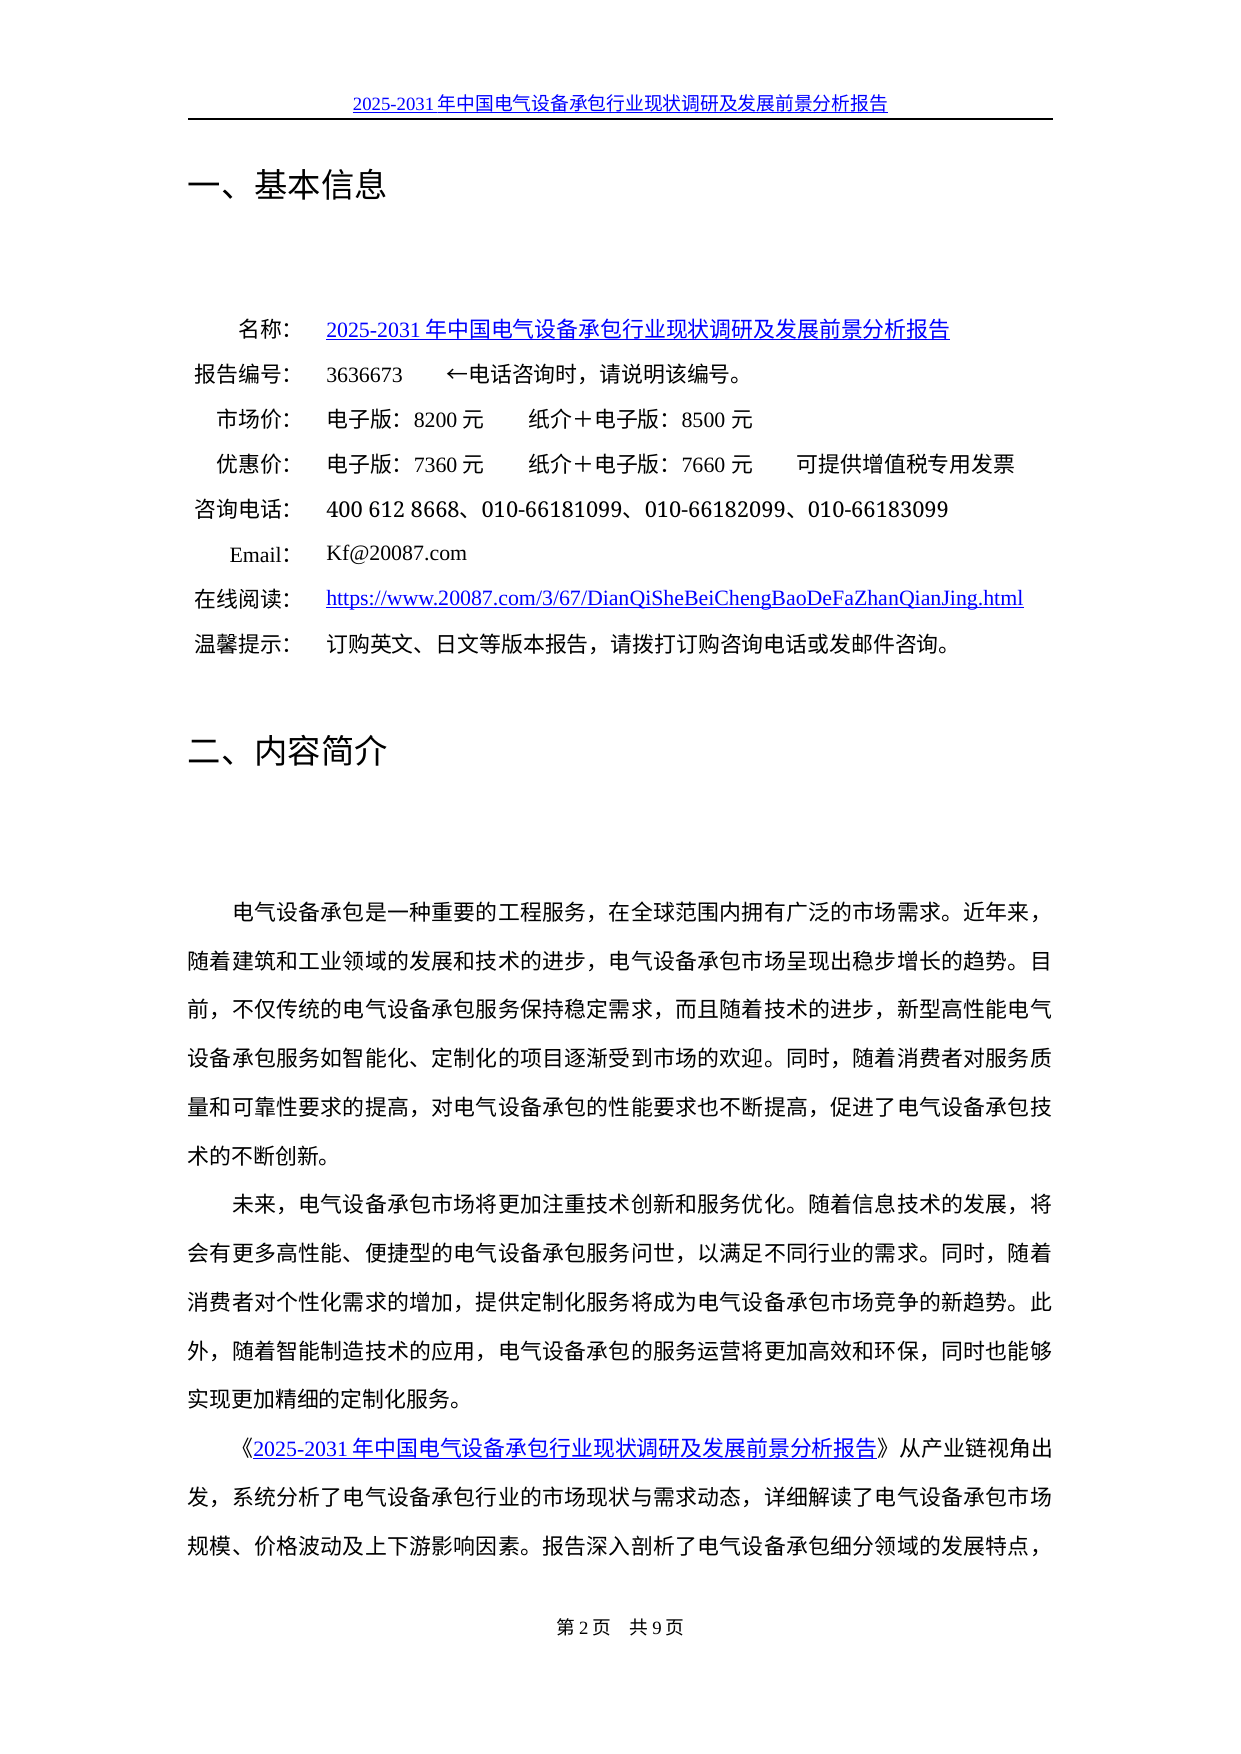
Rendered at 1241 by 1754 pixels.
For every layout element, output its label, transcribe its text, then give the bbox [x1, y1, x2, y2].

table_cell 报告编号： [167, 357, 315, 402]
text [187, 894, 1053, 1561]
table_cell 400 612 8668、010-66181099、010-66182099、010-66183099 [315, 492, 1073, 537]
table_cell Email： [167, 537, 315, 582]
table_cell 市场价： [167, 402, 315, 447]
table_cell 温馨提示： [167, 627, 315, 672]
title 一、基本信息 [187, 150, 1053, 215]
table_cell 电子版：7360 元 纸介＋电子版：7660 元 可提供增值税专用发票 [315, 447, 1073, 492]
table_header 名称： [167, 312, 315, 357]
table_cell 电子版：8200 元 纸介＋电子版：8500 元 [315, 402, 1073, 447]
table_header 2025-2031年中国电气设备承包行业现状调研及发展前景分析报告 [315, 312, 1073, 357]
table_cell 咨询电话： [167, 492, 315, 537]
table_cell 3636673 ←电话咨询时，请说明该编号。 [315, 357, 1073, 402]
table_cell 在线阅读： [167, 582, 315, 627]
table_cell 优惠价： [167, 447, 315, 492]
table_cell [315, 582, 1073, 627]
table_cell 订购英文、日文等版本报告，请拨打订购咨询电话或发邮件咨询。 [315, 627, 1073, 672]
table_cell Kf@20087.com [315, 537, 1073, 582]
title 二、内容简介 [187, 717, 1053, 782]
